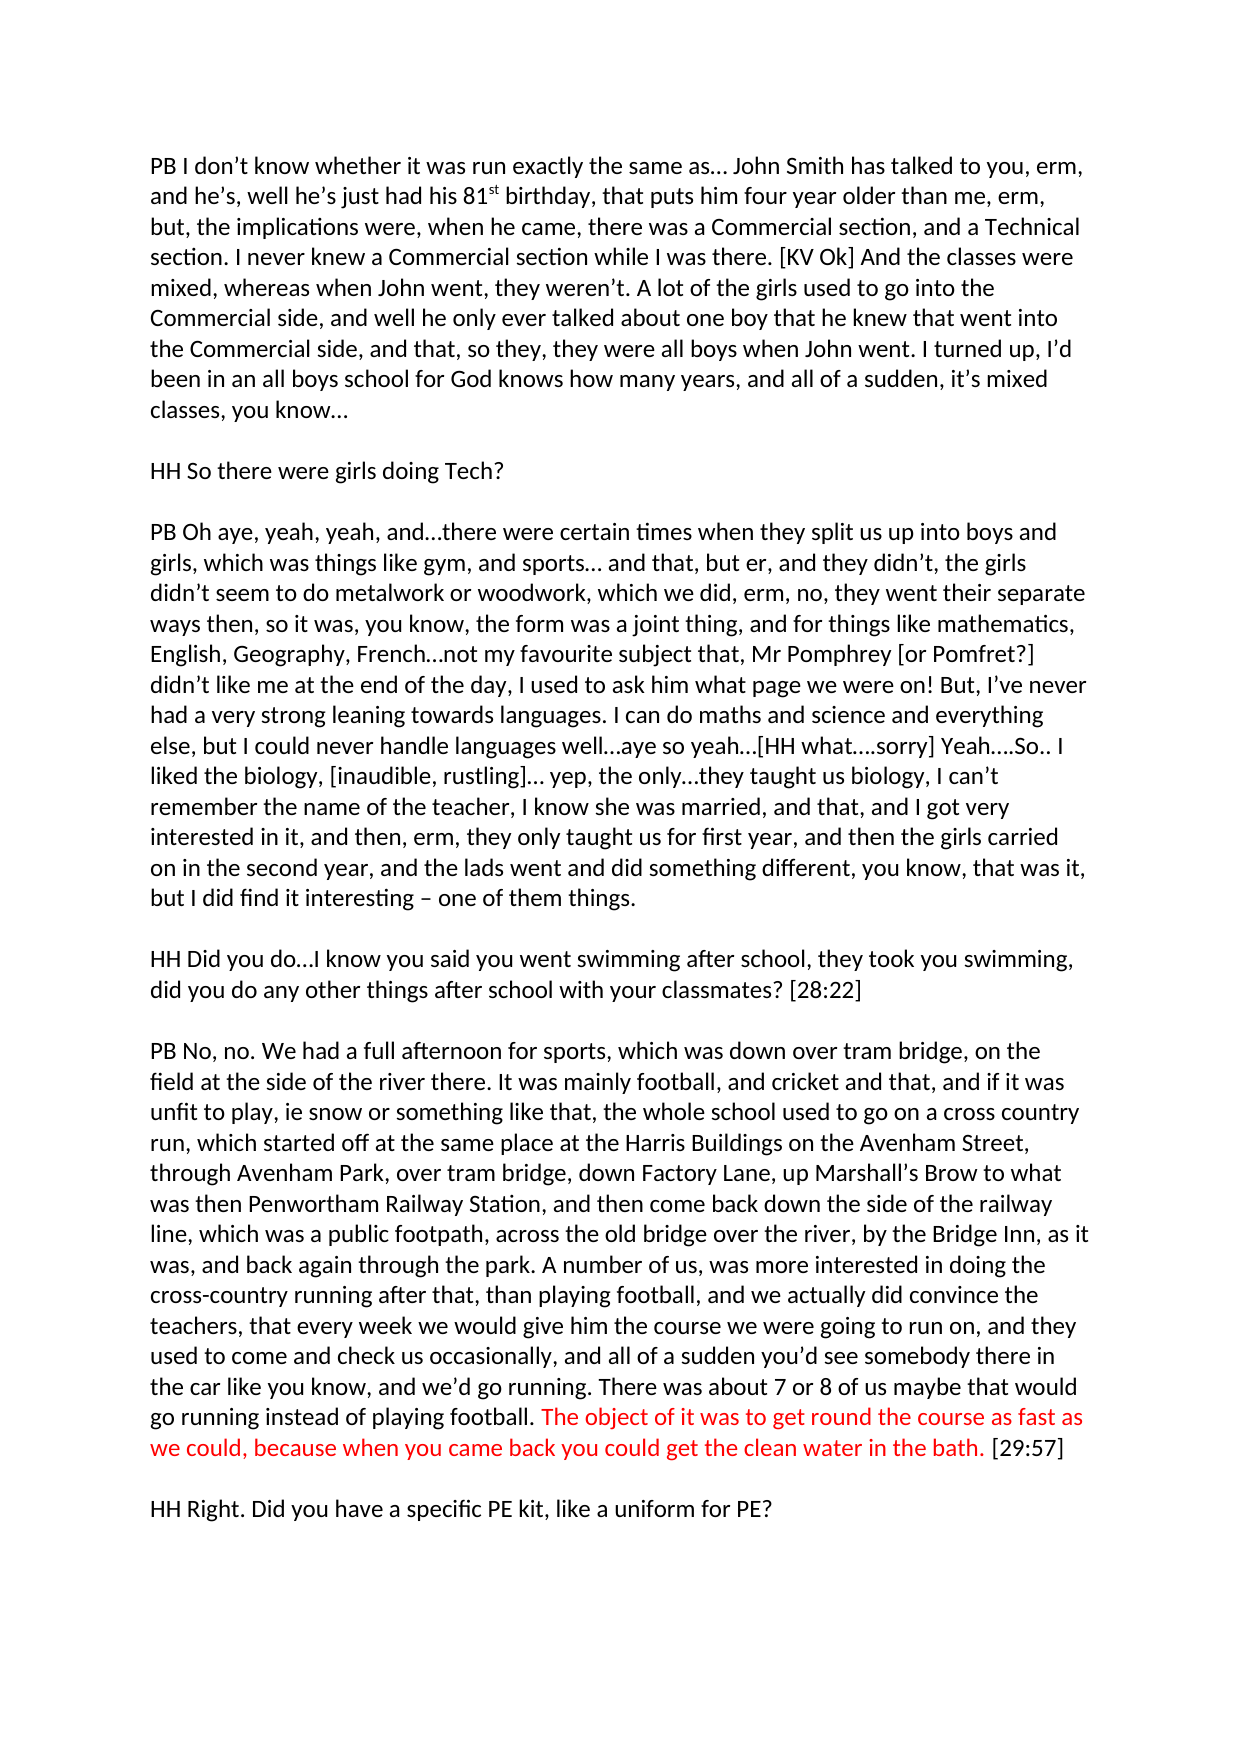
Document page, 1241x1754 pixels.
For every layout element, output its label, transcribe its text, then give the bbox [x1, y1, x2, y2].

text HH Did you do…I know you said you went swimming after school, they took you swimming, did you do any other things after school with your classmates? [28:22] [150, 943, 1090, 1004]
text HH So there were girls doing Tech? [150, 455, 1090, 486]
text HH Right. Did you have a specific PE kit, like a uniform for PE? [150, 1493, 1090, 1523]
text PB Oh aye, yeah, yeah, and…there were certain times when they split us up into boys and girls, which was things like gym, and sports… and that, but er, and they didn’t, the girls didn’t seem to do metalwork or woodwork, which we did, erm, no, they went their separate ways then, so it was, you know, the form was a joint thing, and for things like mathematics, English, Geography, French…not my favourite subject that, Mr Pomphrey [or Pomfret?] didn’t like me at the end of the day, I used to ask him what page we were on! But, I’ve never had a very strong leaning towards languages. I can do maths and science and everything else, but I could never handle languages well…aye so yeah…[HH what….sorry] Yeah….So.. I liked the biology, [inaudible, rustling]… yep, the only…they taught us biology, I can’t remember the name of the teacher, I know she was married, and that, and I got very interested in it, and then, erm, they only taught us for first year, and then the girls carried on in the second year, and the lads went and did something different, you know, that was it, but I did find it interesting – one of them things. [150, 516, 1090, 913]
text PB I don’t know whether it was run exactly the same as… John Smith has talked to you, erm, and he’s, well he’s just had his 81st birthday, that puts him four year older than me, erm, but, the implications were, when he came, there was a Commercial section, and a Technical section. I never knew a Commercial section while I was there. [KV Ok] And the classes were mixed, whereas when John went, they weren’t. A lot of the girls used to go into the Commercial side, and well he only ever talked about one boy that he knew that went into the Commercial side, and that, so they, they were all boys when John went. I turned up, I’d been in an all boys school for God knows how many years, and all of a sudden, it’s mixed classes, you know… [150, 150, 1090, 425]
text PB No, no. We had a full afternoon for sports, which was down over tram bridge, on the field at the side of the river there. It was mainly football, and cricket and that, and if it was unfit to play, ie snow or something like that, the whole school used to go on a cross country run, which started off at the same place at the Harris Buildings on the Avenham Street, through Avenham Park, over tram bridge, down Factory Lane, up Marshall’s Brow to what was then Penwortham Railway Station, and then come back down the side of the railway line, which was a public footpath, across the old bridge over the river, by the Bridge Inn, as it was, and back again through the park. A number of us, was more interested in doing the cross-country running after that, than playing football, and we actually did convince the teachers, that every week we would give him the course we were going to run on, and they used to come and check us occasionally, and all of a sudden you’d see somebody there in the car like you know, and we’d go running. There was about 7 or 8 of us maybe that would go running instead of playing football. The object of it was to get round the course as fast as we could, because when you came back you could get the clean water in the bath. [29:57] [150, 1035, 1090, 1462]
